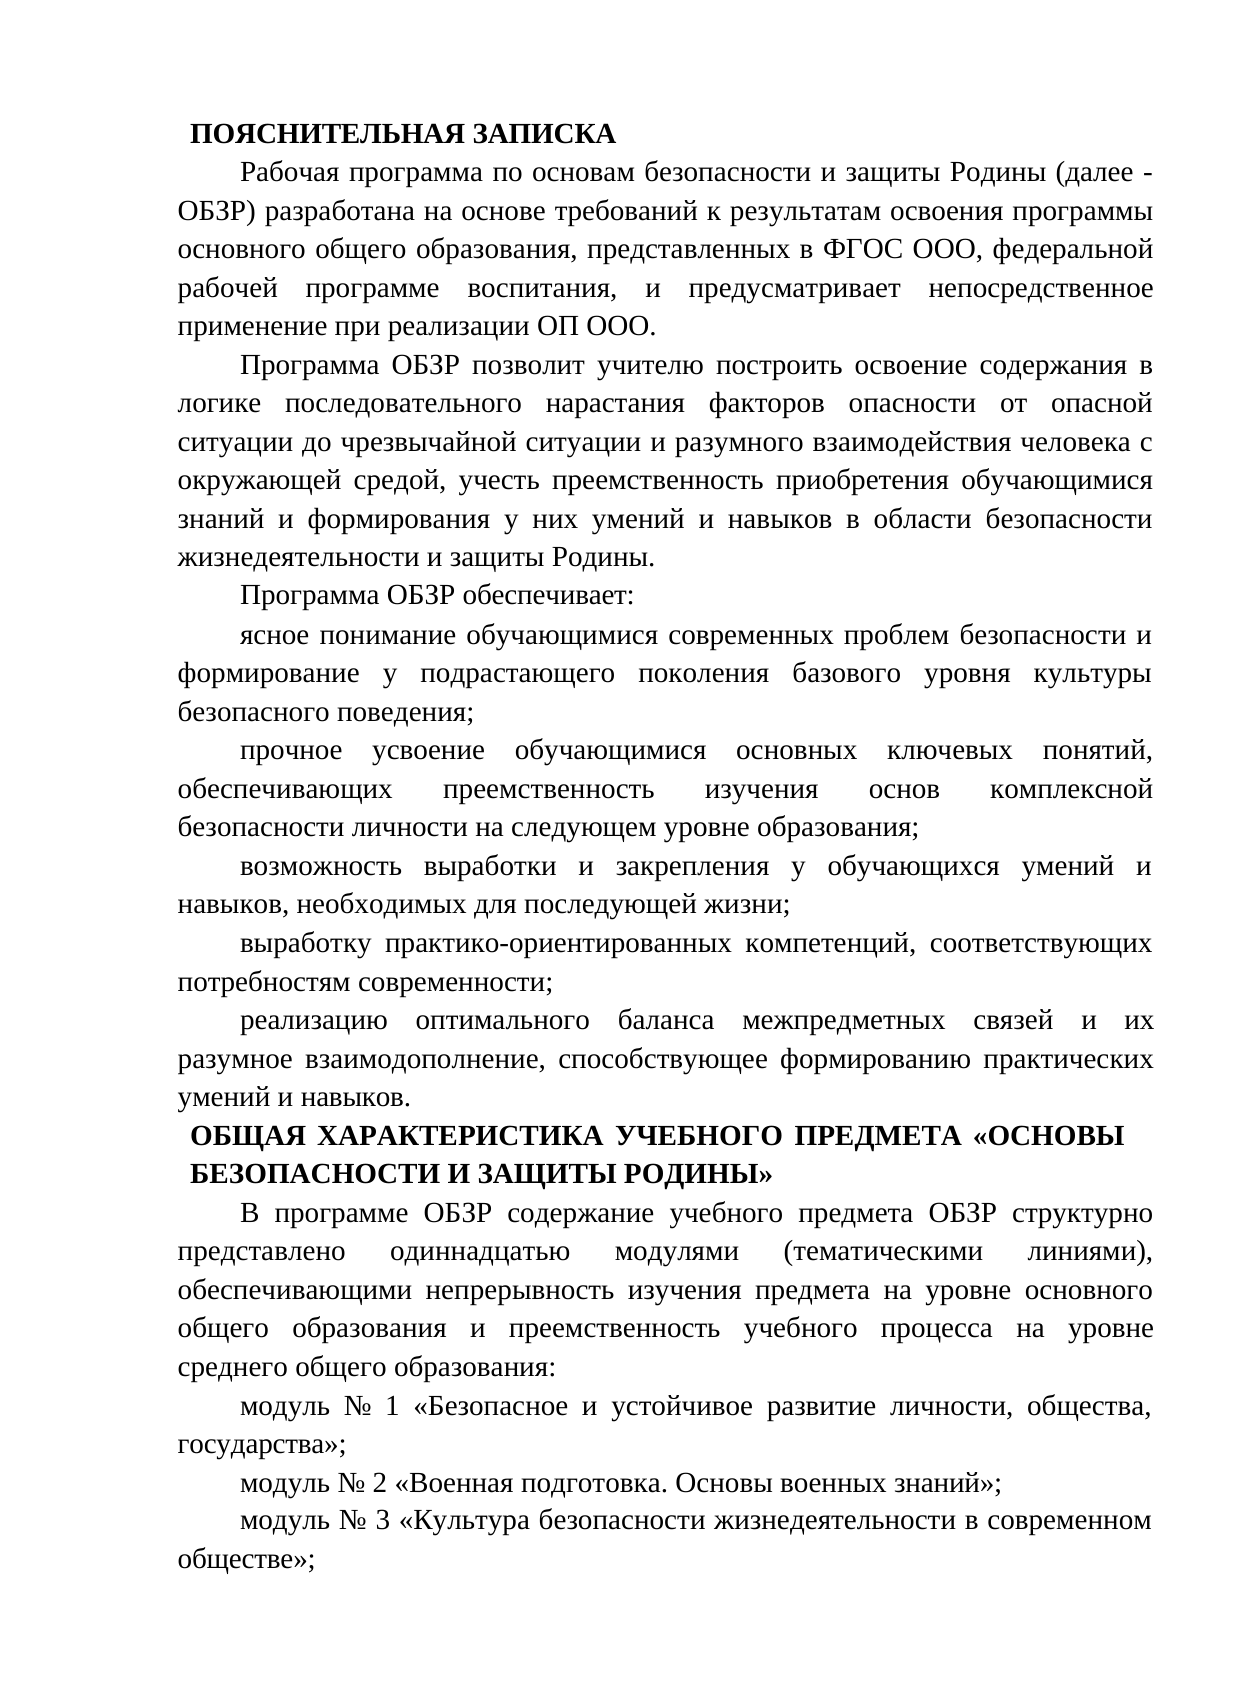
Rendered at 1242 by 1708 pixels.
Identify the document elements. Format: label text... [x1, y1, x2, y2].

text В программе ОБЗР содержание учебного предмета ОБЗР структурно представлено одиннадцатью модулями (тематическими линиями), обеспечивающими непрерывность изучения предмета на уровне основного общего образования и преемственность учебного процесса на уровне среднего общего образования: [177, 1195, 1154, 1383]
text выработку практико-ориентированных компетенций, соответствующих потребностям современности; [177, 925, 1153, 997]
text возможность выработки и закрепления у обучающихся умений и навыков, необходимых для последующей жизни; [177, 848, 1152, 920]
text модуль № 1 «Безопасное и устойчивое развитие личности, общества, государства»; [177, 1388, 1153, 1460]
text модуль № 3 «Культура безопасности жизнедеятельности в современном обществе»; [177, 1502, 1153, 1574]
text Рабочая программа по основам безопасности и защиты Родины (далее - ОБЗР) разработана на основе требований к результатам освоения программы основного общего образования, представленных в ФГОС ООО, федеральной рабочей программе воспитания, и предусматривает непосредственное применение при реализации ОП ООО. [177, 154, 1154, 342]
text Программа ОБЗР обеспечивает: [240, 578, 1168, 612]
text Программа ОБЗР позволит учителю построить освоение содержания в логике последовательного нарастания факторов опасности от опасной ситуации до чрезвычайной ситуации и разумного взаимодействия человека с окружающей средой, учесть преемственность приобретения обучающимися знаний и формирования у них умений и навыков в области безопасности жизнедеятельности и защиты Родины. [177, 347, 1154, 573]
text ясное понимание обучающимися современных проблем безопасности и формирование у подрастающего поколения базового уровня культуры безопасного поведения; [177, 617, 1153, 727]
subtitle ОБЩАЯ ХАРАКТЕРИСТИКА УЧЕБНОГО ПРЕДМЕТА «ОСНОВЫ БЕЗОПАСНОСТИ И ЗАЩИТЫ РОДИНЫ» [190, 1118, 1146, 1190]
text модуль № 2 «Военная подготовка. Основы военных знаний»; [240, 1465, 1168, 1498]
subtitle ПОЯСНИТЕЛЬНАЯ ЗАПИСКА [190, 116, 1168, 150]
text прочное усвоение обучающимися основных ключевых понятий, обеспечивающих преемственность изучения основ комплексной безопасности личности на следующем уровне образования; [177, 732, 1153, 843]
text реализацию оптимального баланса межпредметных связей и их разумное взаимодополнение, способствующее формированию практических умений и навыков. [177, 1002, 1154, 1113]
